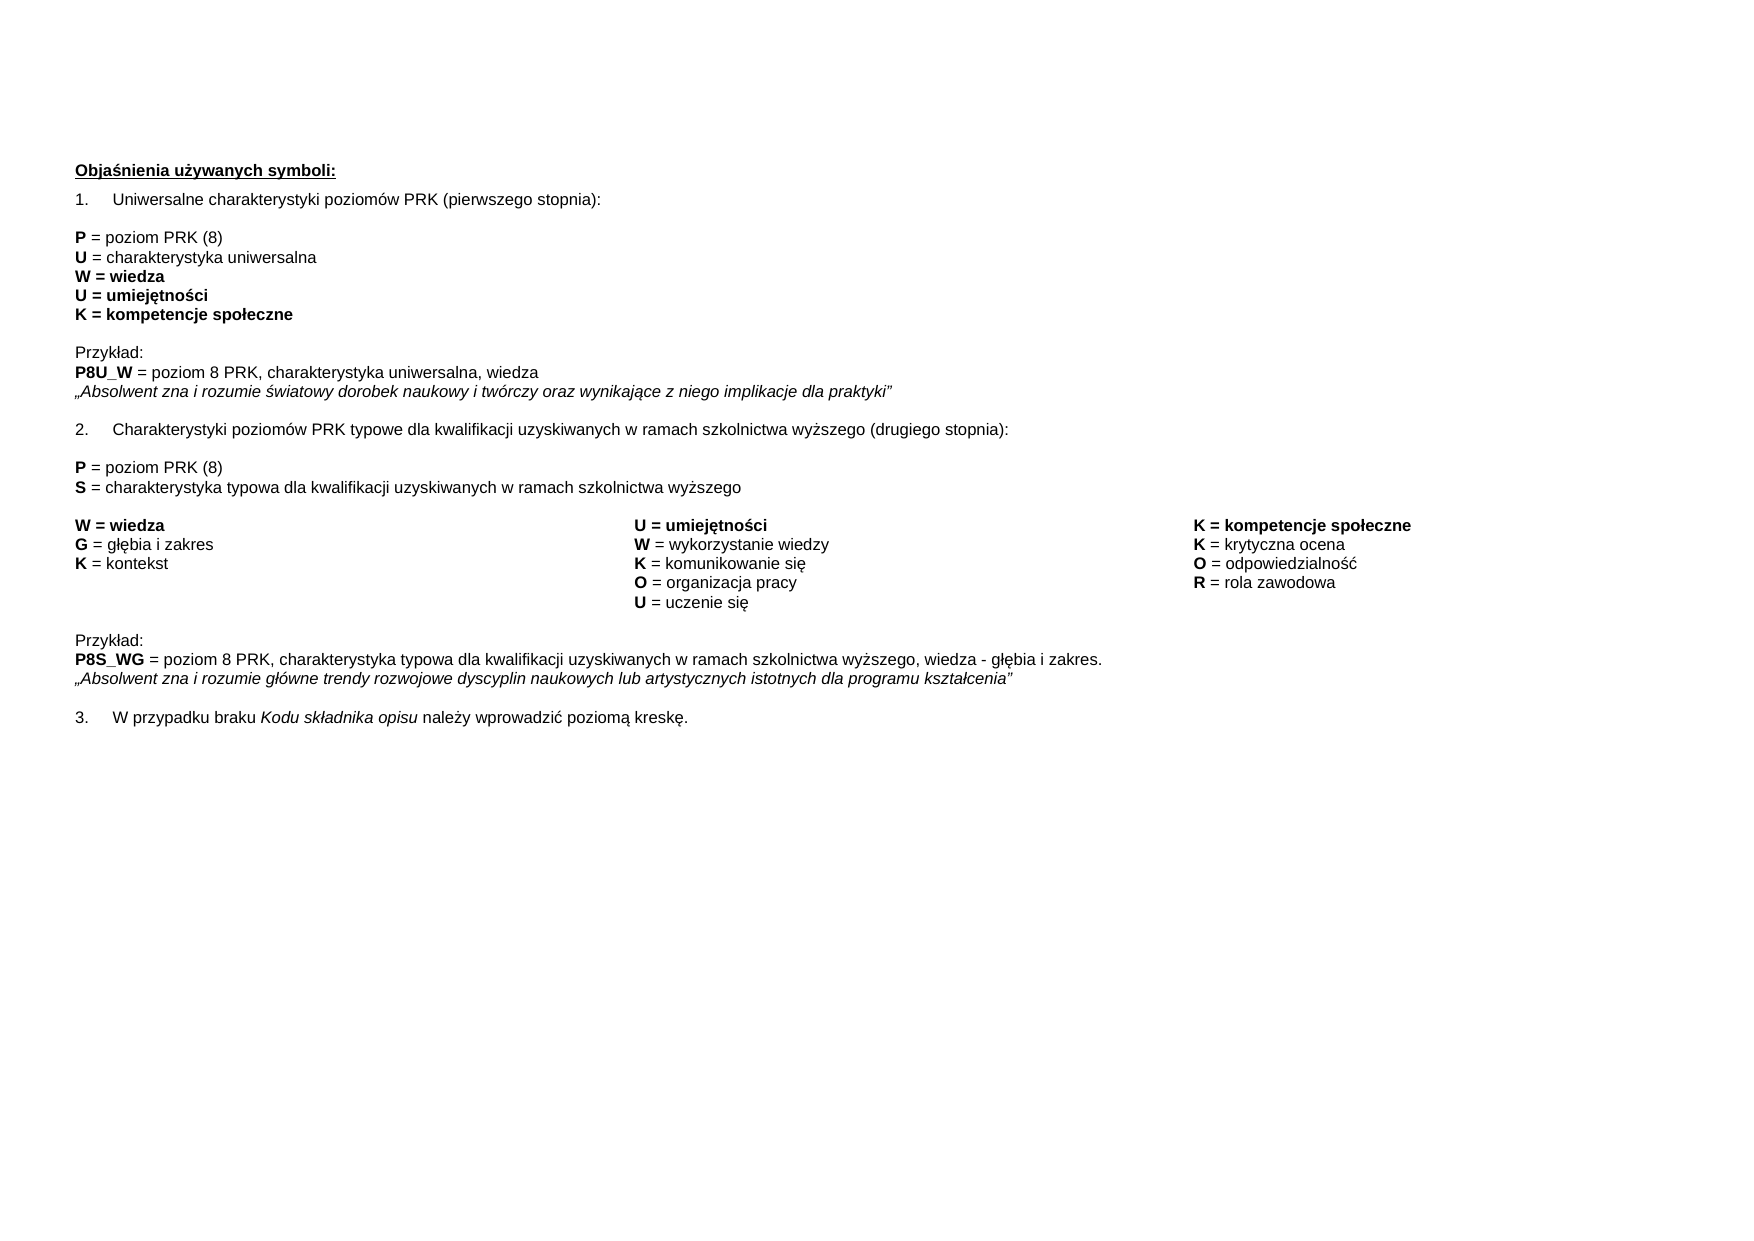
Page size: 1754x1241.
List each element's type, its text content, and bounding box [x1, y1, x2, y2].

list Charakterystyki poziomów PRK typowe dla kwalifikacji uzyskiwanych w ramach szkolnictwa wyższego (drugiego stopnia): [75, 420, 1679, 439]
text P = poziom PRK (8) [75, 458, 1679, 477]
text „Absolwent zna i rozumie główne trendy rozwojowe dyscyplin naukowych lub artystycznych istotnych dla programu kształcenia” [75, 669, 1679, 688]
list W przypadku braku Kodu składnika opisu należy wprowadzić poziomą kreskę. [75, 707, 1679, 727]
text K = krytyczna ocena [1193, 535, 1679, 554]
text U = umiejętności [75, 286, 1679, 305]
text U = uczenie się [634, 592, 1119, 612]
text P8U_W = poziom 8 PRK, charakterystyka uniwersalna, wiedza [75, 362, 1679, 382]
text U = umiejętności [634, 516, 1119, 535]
text K = kompetencje społeczne [75, 305, 1679, 324]
text Przykład: [75, 631, 1679, 650]
text G = głębia i zakres [75, 535, 560, 554]
text K = komunikowanie się [634, 554, 1119, 573]
text K = kontekst [75, 554, 560, 573]
text O = organizacja pracy [634, 573, 1119, 592]
text „Absolwent zna i rozumie światowy dorobek naukowy i twórczy oraz wynikające z niego implikacje dla praktyki” [75, 382, 1679, 401]
text S = charakterystyka typowa dla kwalifikacji uzyskiwanych w ramach szkolnictwa wyższego [75, 477, 1679, 497]
text W = wiedza [75, 516, 560, 535]
list Uniwersalne charakterystyki poziomów PRK (pierwszego stopnia): [75, 190, 1679, 209]
text W = wykorzystanie wiedzy [634, 535, 1119, 554]
text W = wiedza [75, 267, 1679, 286]
text O = odpowiedzialność [1193, 554, 1679, 573]
text Objaśnienia używanych symboli: [75, 161, 1679, 180]
text P = poziom PRK (8) [75, 228, 1679, 247]
text K = kompetencje społeczne [1193, 516, 1679, 535]
text R = rola zawodowa [1193, 573, 1679, 592]
text P8S_WG = poziom 8 PRK, charakterystyka typowa dla kwalifikacji uzyskiwanych w ramach szkolnictwa wyższego, wiedza - głębia i zakres. [75, 650, 1679, 669]
text Przykład: [75, 343, 1679, 362]
text U = charakterystyka uniwersalna [75, 247, 1679, 267]
